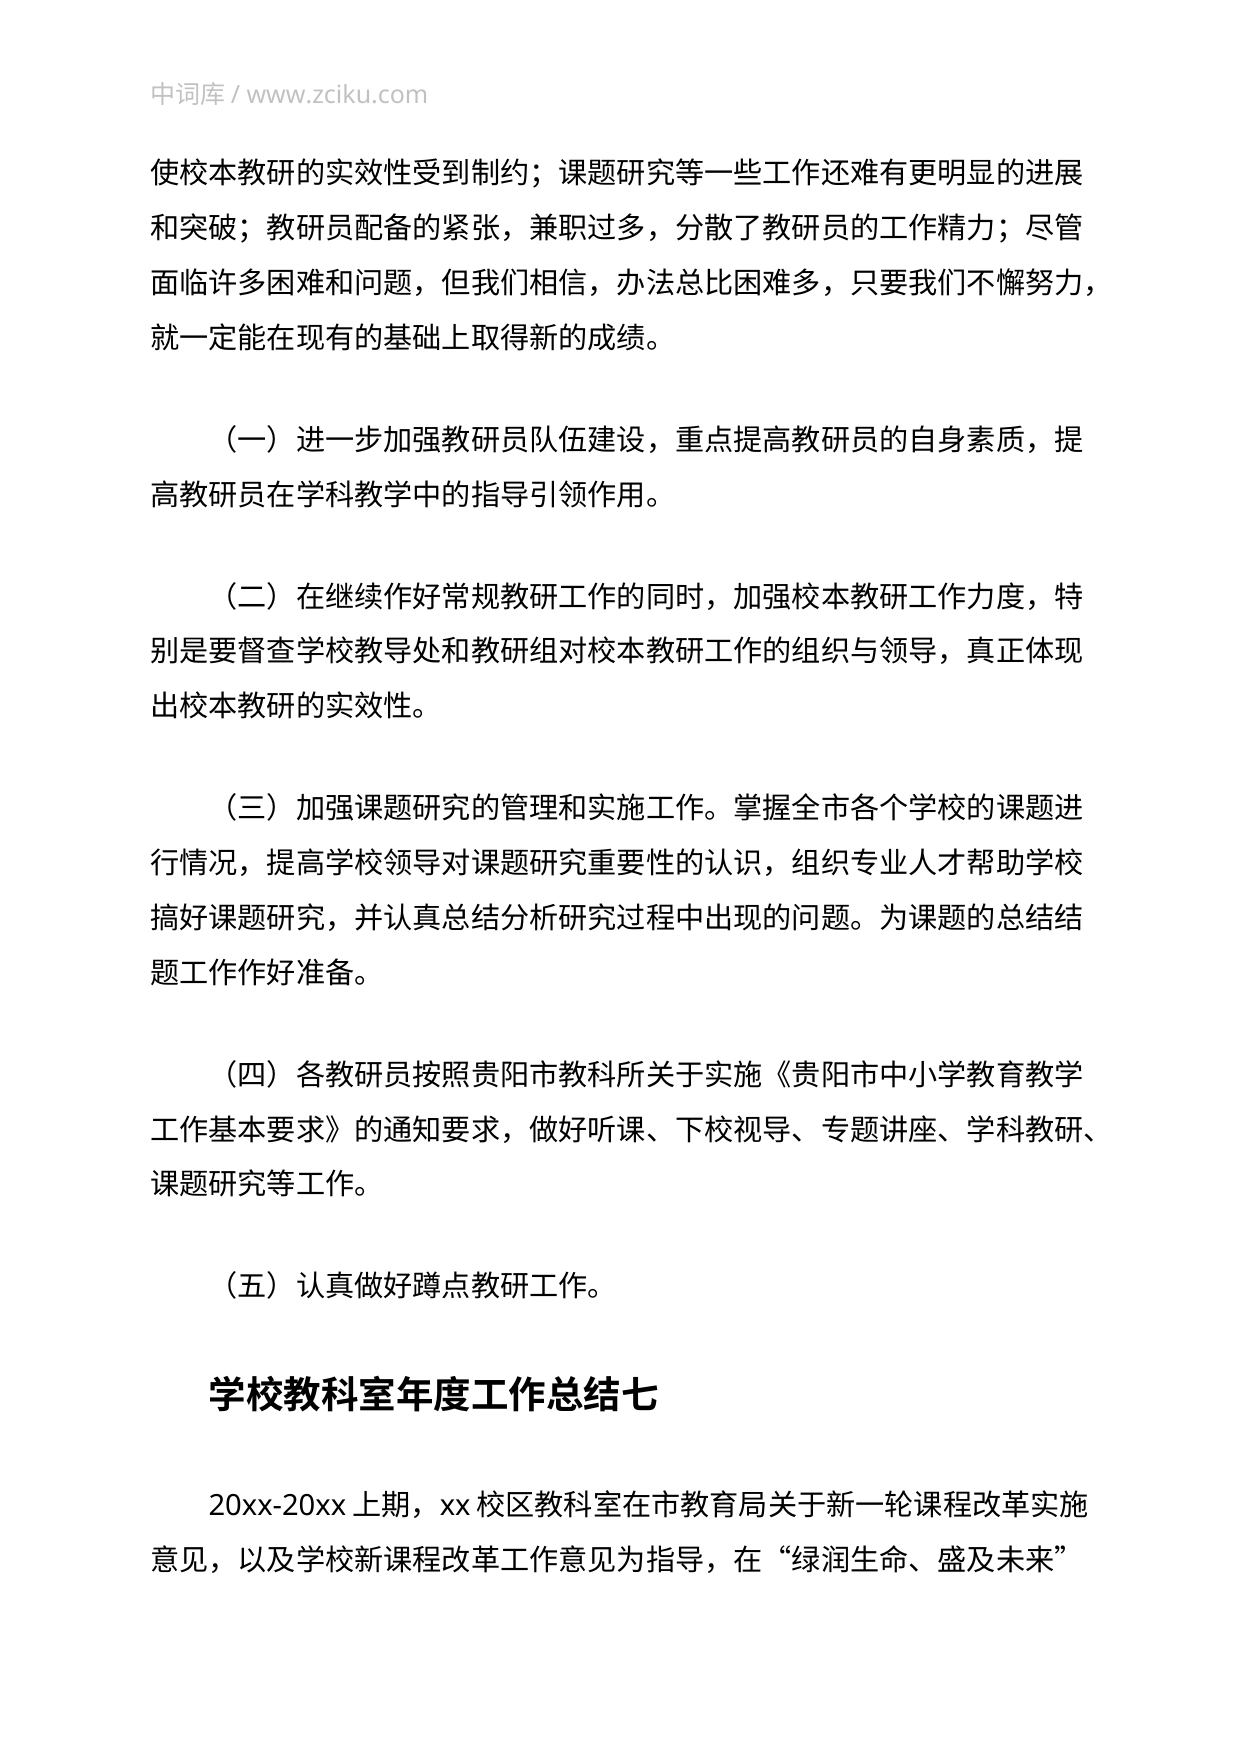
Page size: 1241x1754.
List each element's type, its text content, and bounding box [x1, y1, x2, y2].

text （一）进一步加强教研员队伍建设，重点提高教研员的自身素质，提高教研员在学科教学中的指导引领作用。 [150, 416, 1090, 514]
text （四）各教研员按照贵阳市教科所关于实施《贵阳市中小学教育教学工作基本要求》的通知要求，做好听课、下校视导、专题讲座、学科教研、课题研究等工作。 [150, 1051, 1090, 1203]
text （二）在继续作好常规教研工作的同时，加强校本教研工作力度，特别是要督查学校教导处和教研组对校本教研工作的组织与领导，真正体现出校本教研的实效性。 [150, 573, 1090, 725]
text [150, 150, 1090, 357]
text 学校教科室年度工作总结七 [150, 1364, 1090, 1419]
text （三）加强课题研究的管理和实施工作。掌握全市各个学校的课题进行情况，提高学校领导对课题研究重要性的认识，组织专业人才帮助学校搞好课题研究，并认真总结分析研究过程中出现的问题。为课题的总结结题工作作好准备。 [150, 785, 1090, 992]
text （五）认真做好蹲点教研工作。 [150, 1263, 1090, 1305]
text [150, 1482, 1090, 1579]
